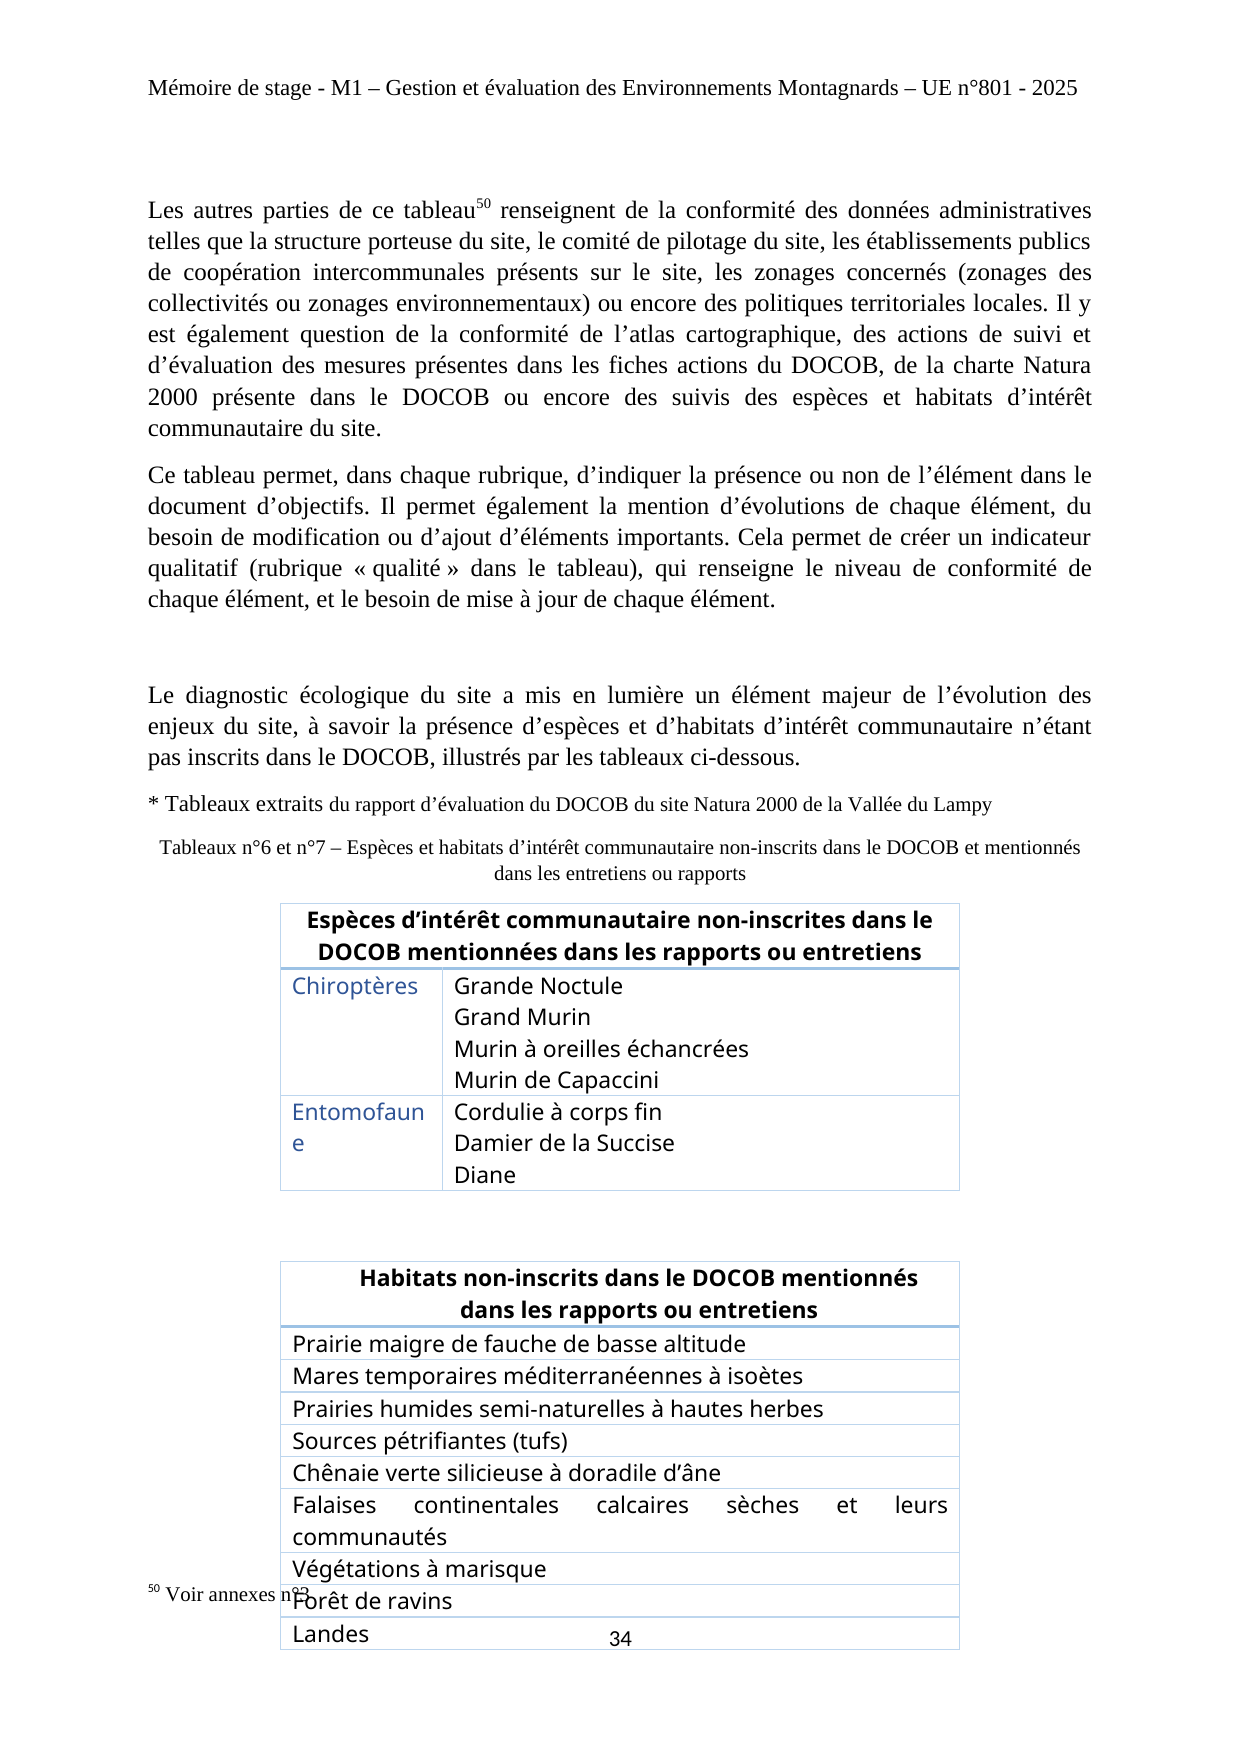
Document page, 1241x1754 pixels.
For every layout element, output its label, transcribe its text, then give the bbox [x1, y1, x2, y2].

table_cell Landes [281, 1618, 959, 1649]
text * Tableaux extraits du rapport d’évaluation du DOCOB du site Natura 2000 de la Vallée du Lampy [148, 790, 1093, 816]
table_cell Chênaie verte silicieuse à doradile d’âne [281, 1457, 959, 1488]
table_cell Falaises continentales calcaires sèches et leurs communautés [281, 1489, 959, 1552]
table_cell Cordulie à corps fin Damier de la Succise Diane [443, 1096, 959, 1190]
text Tableaux n°6 et n°7 – Espèces et habitats d’intérêt communautaire non-inscrits dans le DOCOB et mentionnés dans les entretiens ou rapports [148, 835, 1093, 885]
table_cell Mares temporaires méditerranéennes à isoètes [281, 1360, 959, 1391]
table_header Habitats non-inscrits dans le DOCOB mentionnés dans les rapports ou entretiens [281, 1262, 959, 1325]
table_cell Prairies humides semi-naturelles à hautes herbes [281, 1393, 959, 1424]
table_cell Sources pétrifiantes (tufs) [281, 1425, 959, 1456]
table_cell Entomofaune [281, 1096, 442, 1190]
table_cell Chiroptères [281, 970, 442, 1095]
table_cell Forêt de ravins [281, 1585, 959, 1616]
table_cell Prairie maigre de fauche de basse altitude [281, 1328, 959, 1359]
table_cell Grande Noctule Grand Murin Murin à oreilles échancrées Murin de Capaccini [443, 970, 959, 1095]
text Le diagnostic écologique du site a mis en lumière un élément majeur de l’évolution des enjeux du site, à savoir la présence d’espèces et d’habitats d’intérêt communautaire n’étant pas inscrits dans le DOCOB, illustrés par les tableaux ci-dessous. [148, 680, 1093, 771]
table_header Espèces d’intérêt communautaire non-inscrites dans le DOCOB mentionnées dans les rapports ou entretiens [281, 904, 959, 967]
table_cell Végétations à marisque [281, 1553, 959, 1584]
text Ce tableau permet, dans chaque rubrique, d’indiquer la présence ou non de l’élément dans le document d’objectifs. Il permet également la mention d’évolutions de chaque élément, du besoin de modification ou d’ajout d’éléments importants. Cela permet de créer un indicateur qualitatif (rubrique « qualité » dans le tableau), qui renseigne le niveau de conformité de chaque élément, et le besoin de mise à jour de chaque élément. [148, 460, 1093, 613]
text Les autres parties de ce tableau renseignent de la conformité des données administratives telles que la structure porteuse du site, le comité de pilotage du site, les établissements publics de coopération intercommunales présents sur le site, les zonages concernés (zonages des collectivités ou zonages environnementaux) ou encore des politiques territoriales locales. Il y est également question de la conformité de l’atlas cartographique, des actions de suivi et d’évaluation des mesures présentes dans les fiches actions du DOCOB, de la charte Natura 2000 présente dans le DOCOB ou encore des suivis des espèces et habitats d’intérêt communautaire du site. [148, 195, 1093, 441]
